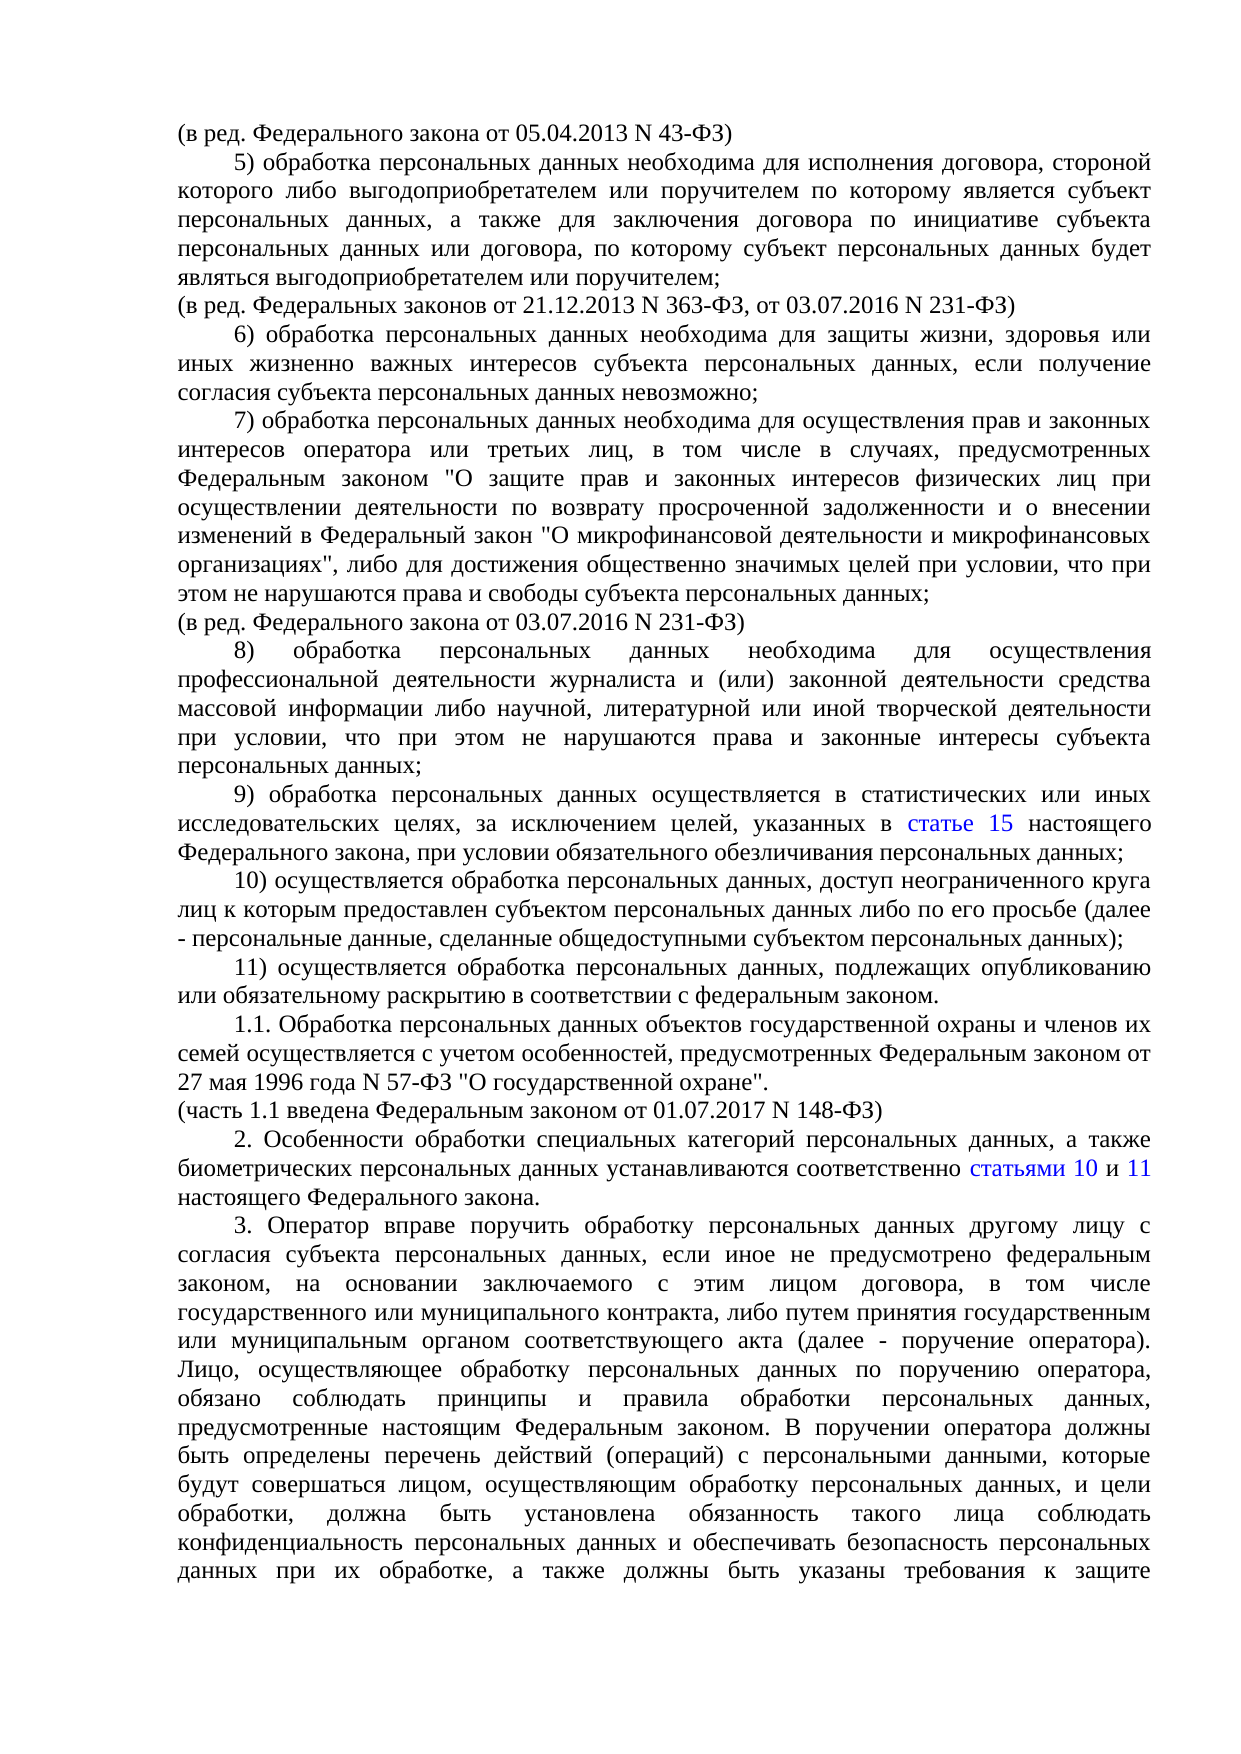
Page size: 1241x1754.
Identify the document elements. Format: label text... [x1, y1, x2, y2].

text 7) обработка персональных данных необходима для осуществления прав и законных интересов оператора или третьих лиц, в том числе в случаях, предусмотренных Федеральным законом "О защите прав и законных интересов физических лиц при осуществлении деятельности по возврату просроченной задолженности и о внесении изменений в Федеральный закон "О микрофинансовой деятельности и микрофинансовых организациях", либо для достижения общественно значимых целей при условии, что при этом не нарушаются права и свободы субъекта персональных данных; [177, 406, 1152, 607]
text 10) осуществляется обработка персональных данных, доступ неограниченного круга лиц к которым предоставлен субъектом персональных данных либо по его просьбе (далее - персональные данные, сделанные общедоступными субъектом персональных данных); [177, 866, 1152, 952]
text (в ред. Федеральных законов от 21.12.2013 N 363-ФЗ, от 03.07.2016 N 231-ФЗ) [177, 291, 1152, 319]
text (в ред. Федерального закона от 03.07.2016 N 231-ФЗ) [177, 607, 1152, 636]
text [177, 1211, 1152, 1584]
text (в ред. Федерального закона от 05.04.2013 N 43-ФЗ) [177, 118, 1152, 147]
text 11) осуществляется обработка персональных данных, подлежащих опубликованию или обязательному раскрытию в соответствии с федеральным законом. [177, 952, 1152, 1009]
text 9) обработка персональных данных осуществляется в статистических или иных исследовательских целях, за исключением целей, указанных в статье 15 настоящего Федерального закона, при условии обязательного обезличивания персональных данных; [177, 779, 1152, 866]
text 2. Особенности обработки специальных категорий персональных данных, а также биометрических персональных данных устанавливаются соответственно статьями 10 и 11 настоящего Федерального закона. [177, 1124, 1152, 1211]
text 5) обработка персональных данных необходима для исполнения договора, стороной которого либо выгодоприобретателем или поручителем по которому является субъект персональных данных, а также для заключения договора по инициативе субъекта персональных данных или договора, по которому субъект персональных данных будет являться выгодоприобретателем или поручителем; [177, 147, 1152, 291]
text 1.1. Обработка персональных данных объектов государственной охраны и членов их семей осуществляется с учетом особенностей, предусмотренных Федеральным законом от 27 мая 1996 года N 57-ФЗ "О государственной охране". [177, 1009, 1152, 1096]
text 8) обработка персональных данных необходима для осуществления профессиональной деятельности журналиста и (или) законной деятельности средства массовой информации либо научной, литературной или иной творческой деятельности при условии, что при этом не нарушаются права и законные интересы субъекта персональных данных; [177, 636, 1152, 779]
text 6) обработка персональных данных необходима для защиты жизни, здоровья или иных жизненно важных интересов субъекта персональных данных, если получение согласия субъекта персональных данных невозможно; [177, 319, 1152, 406]
text (часть 1.1 введена Федеральным законом от 01.07.2017 N 148-ФЗ) [177, 1096, 1152, 1124]
